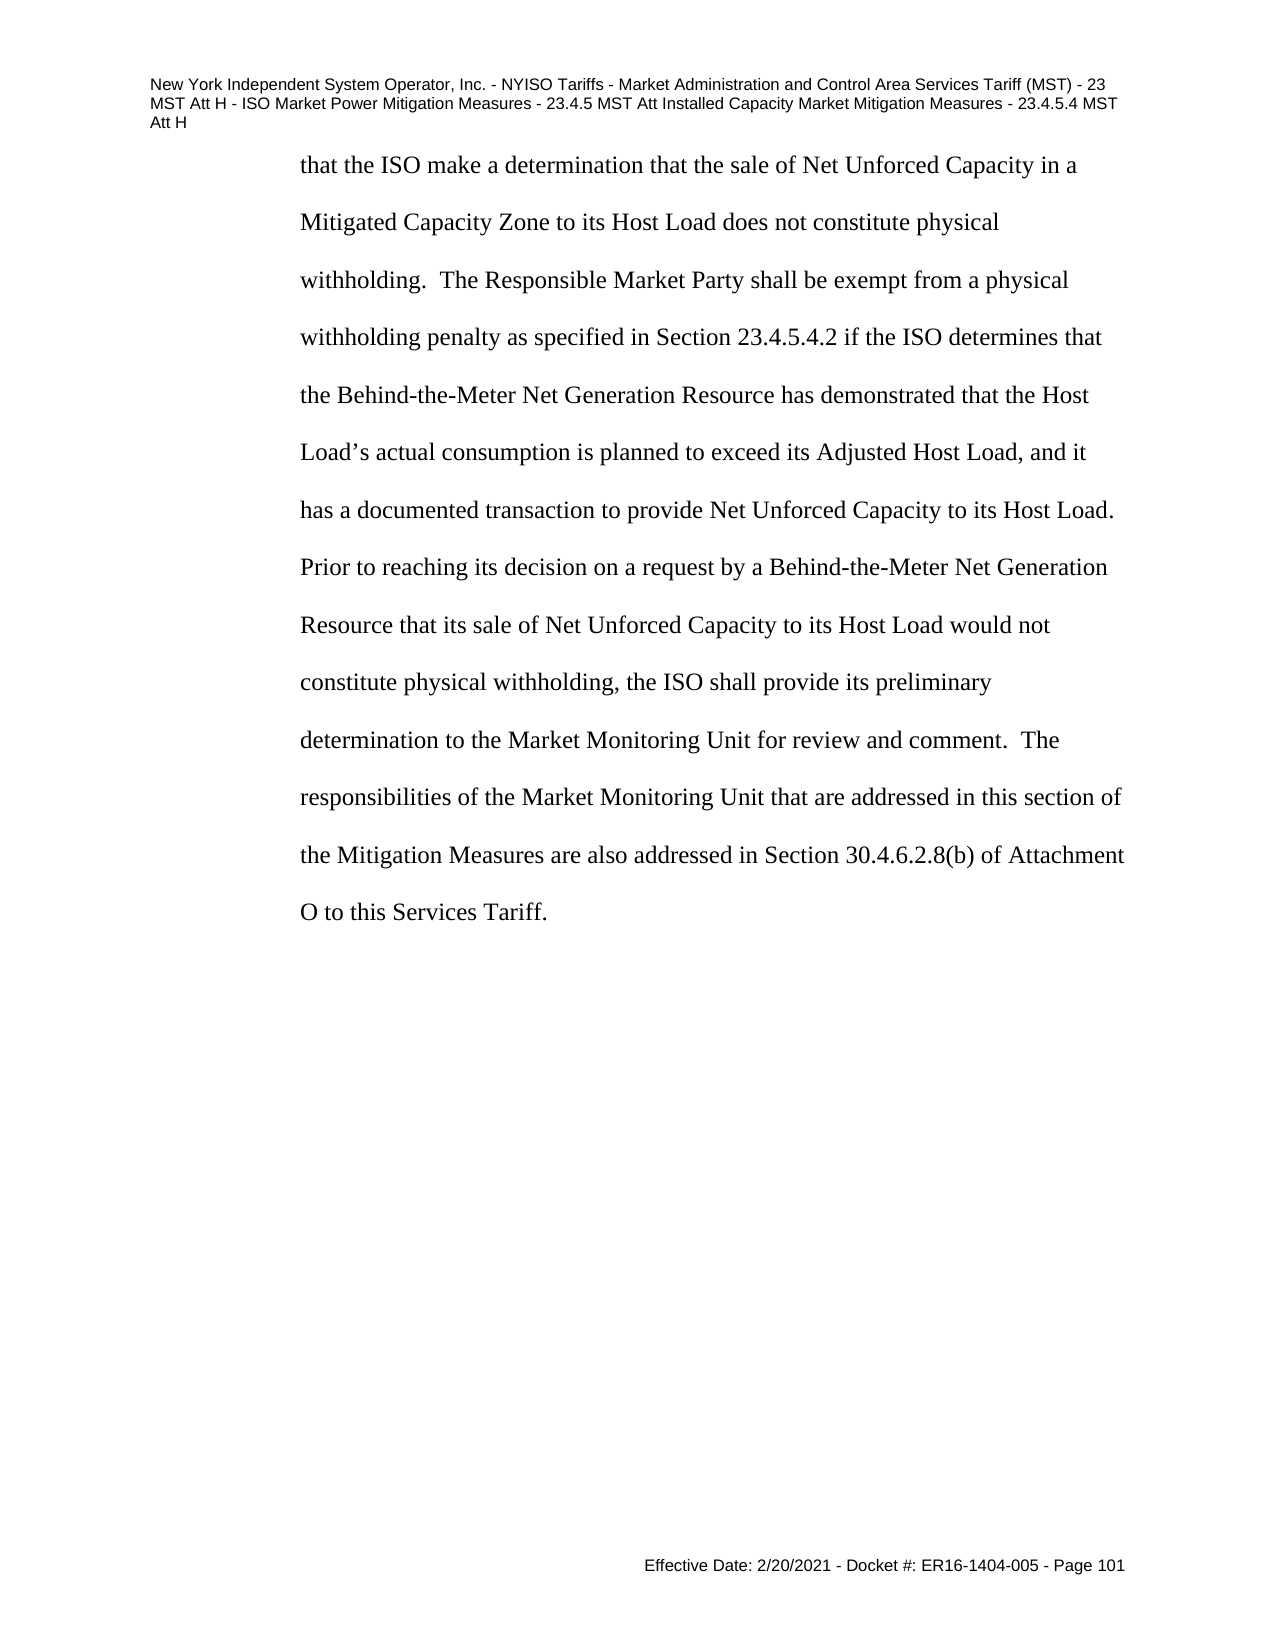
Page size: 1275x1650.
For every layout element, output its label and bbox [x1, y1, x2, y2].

text [225, 150, 1125, 926]
